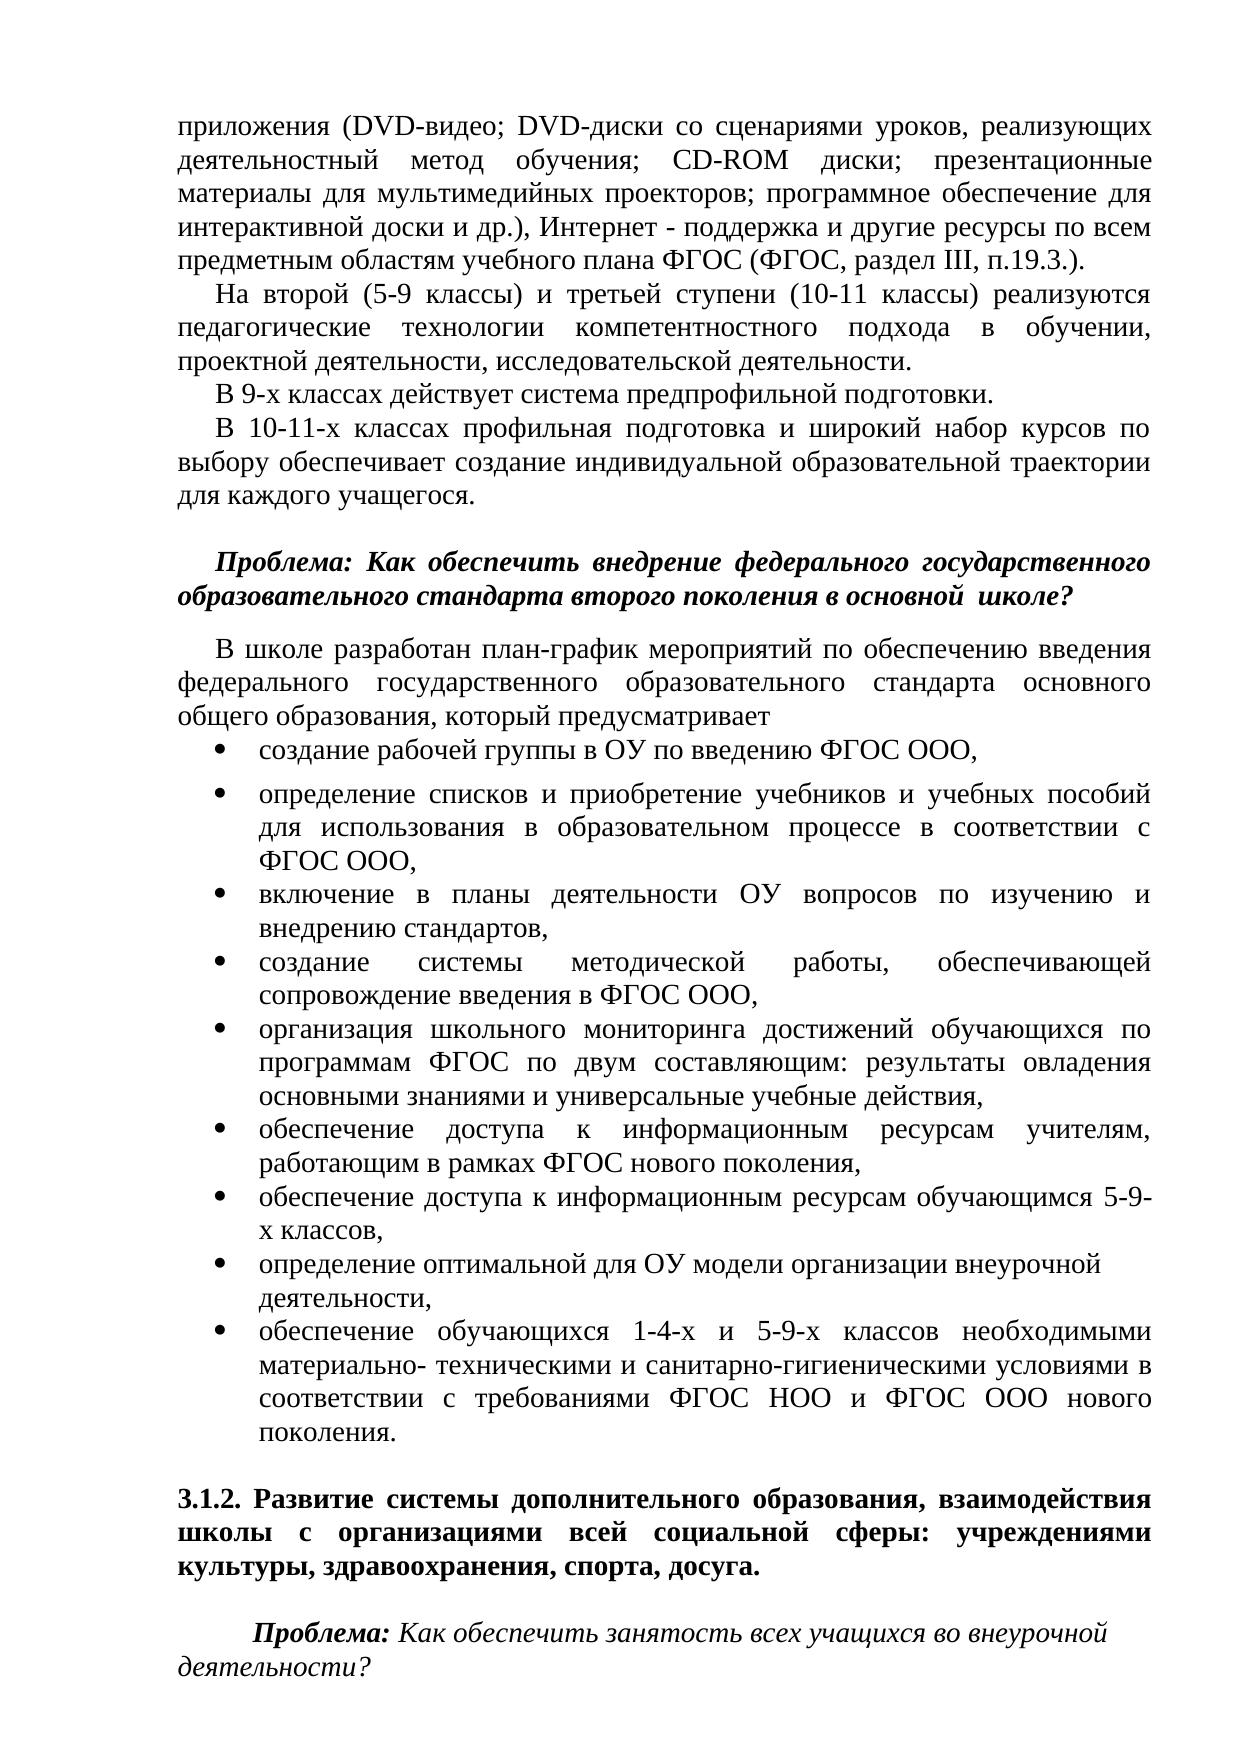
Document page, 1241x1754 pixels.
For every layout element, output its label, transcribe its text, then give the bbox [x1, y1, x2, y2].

text В школе разработан план-график мероприятий по обеспечению введения федерального государственного образовательного стандарта основного общего образования, который предусматривает [177, 631, 1152, 731]
text Проблема: Как обеспечить занятость всех учащихся во внеурочной деятельности? [177, 1615, 1211, 1682]
text На второй (5-9 классы) и третьей ступени (10-11 классы) реализуются педагогические технологии компетентностного подхода в обучении, проектной деятельности, исследовательской деятельности. [177, 276, 1152, 377]
list создание рабочей группы в ОУ по введению ФГОС ООО, [215, 731, 1211, 767]
text В 9-х классах действует система предпрофильной подготовки. [215, 377, 1211, 410]
text Проблема: Как обеспечить внедрение федерального государственного образовательного стандарта второго поколения в основной школе? [177, 544, 1152, 612]
list обеспечение обучающихся 1-4-х и 5-9-х классов необходимыми материально- техническими и санитарно-гигиеническими условиями в соответствии с требованиями ФГОС НОО и ФГОС ООО нового поколения. [215, 1313, 1153, 1447]
list Развитие системы дополнительного образования, взаимодействия школы с организациями всей социальной сферы: учреждениями культуры, здравоохранения, спорта, досуга. [177, 1481, 1152, 1582]
list определение оптимальной для ОУ модели организации внеурочной деятельности, [215, 1246, 1102, 1313]
list включение в планы деятельности ОУ вопросов по изучению и внедрению стандартов, [215, 877, 1152, 944]
list обеспечение доступа к информационным ресурсам учителям, работающим в рамках ФГОС нового поколения, [215, 1112, 1151, 1179]
list организация школьного мониторинга достижений обучающихся по программам ФГОС по двум составляющим: результаты овладения основными знаниями и универсальные учебные действия, [215, 1011, 1152, 1112]
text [177, 108, 1152, 276]
text В 10-11-х классах профильная подготовка и широкий набор курсов по выбору обеспечивает создание индивидуальной образовательной траектории для каждого учащегося. [177, 410, 1151, 511]
list создание системы методической работы, обеспечивающей сопровождение введения в ФГОС ООО, [215, 944, 1152, 1011]
list обеспечение доступа к информационным ресурсам обучающимся 5-9- х классов, [215, 1179, 1152, 1246]
list определение списков и приобретение учебников и учебных пособий для использования в образовательном процессе в соответствии с ФГОС ООО, [215, 776, 1152, 877]
